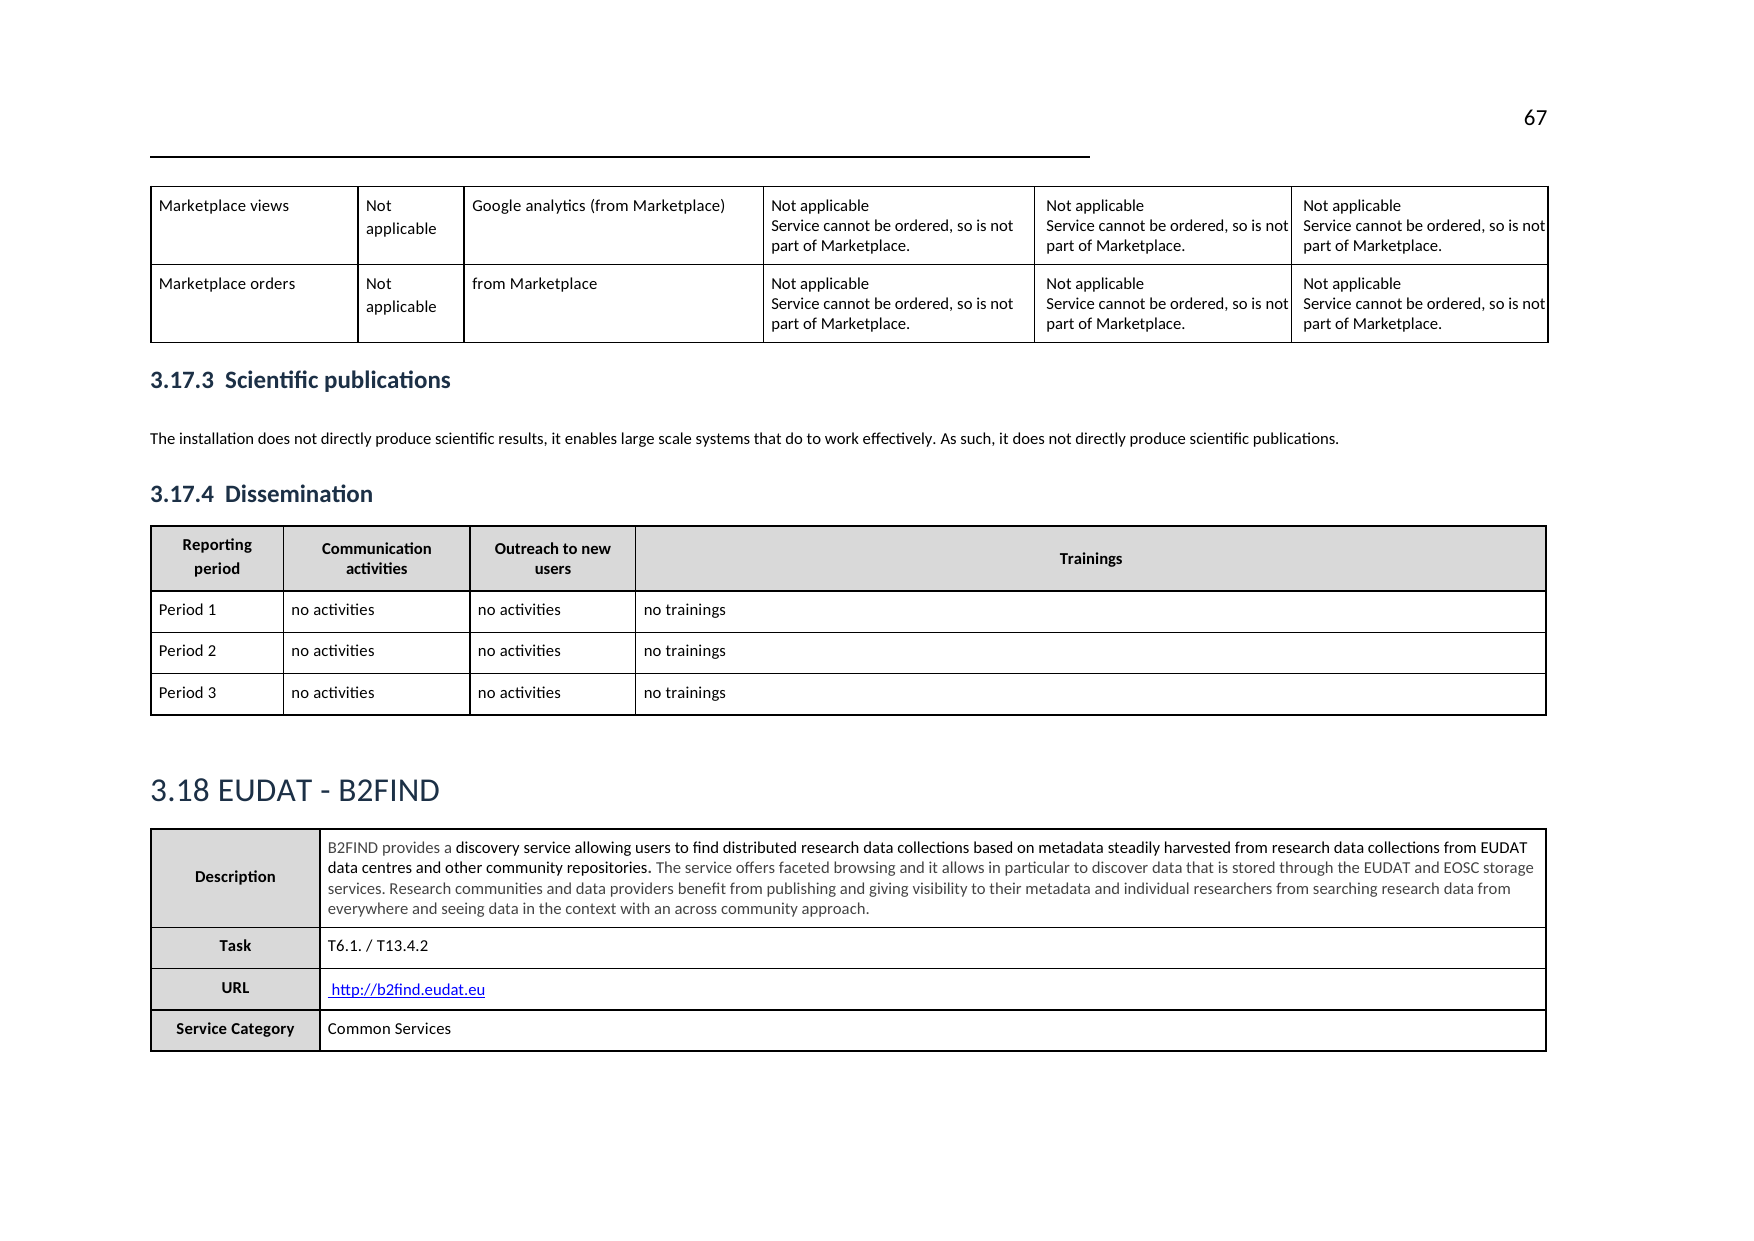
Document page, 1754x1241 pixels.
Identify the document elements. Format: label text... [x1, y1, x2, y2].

subtitle EUDAT - B2FIND [150, 769, 1547, 809]
table_cell Marketplace views [152, 187, 357, 264]
table_cell URL [152, 969, 319, 1009]
table_cell Not applicable Service cannot be ordered, so is not part of Marketplace. [1292, 265, 1547, 342]
table_cell Not applicable [359, 265, 463, 342]
table_header Outreach to new users [471, 527, 635, 590]
table_cell Task [152, 928, 319, 968]
table_cell Not applicable Service cannot be ordered, so is not part of Marketplace. [1035, 265, 1291, 342]
table_header Communication activities [284, 527, 469, 590]
table_cell Google analytics (from Marketplace) [465, 187, 763, 264]
table_cell from Marketplace [465, 265, 763, 342]
table_cell no trainings [636, 633, 1545, 673]
table_cell Not applicable Service cannot be ordered, so is not part of Marketplace. [1292, 187, 1547, 264]
table_header Description [152, 830, 319, 926]
table_header B2FIND provides a discovery service allowing users to find distributed research data collections based on metadata steadily harvested from research data collections from EUDAT data centres and other community repositories. The service offers faceted browsing and it allows in particular to discover data that is stored through the EUDAT and EOSC storage services. Research communities and data providers benefit from publishing and giving visibility to their metadata and individual researchers from searching research data from everywhere and seeing data in the context with an across community approach. [321, 830, 1545, 926]
table_cell Not applicable Service cannot be ordered, so is not part of Marketplace. [764, 187, 1034, 264]
table_cell no activities [471, 633, 635, 673]
table_cell Not applicable [359, 187, 463, 264]
table_cell Common Services [321, 1011, 1545, 1050]
table_cell no activities [284, 633, 469, 673]
subtitle Dissemination [150, 478, 1547, 508]
table_cell Period 1 [152, 592, 283, 631]
table_header Reporting period [152, 527, 283, 590]
table_cell no trainings [636, 592, 1545, 631]
table_cell no trainings [636, 674, 1545, 714]
table_cell Not applicable Service cannot be ordered, so is not part of Marketplace. [1035, 187, 1291, 264]
table_cell http://b2find.eudat.eu [321, 969, 1545, 1009]
table_cell no activities [471, 674, 635, 714]
table_cell no activities [284, 592, 469, 631]
table_cell Service Category [152, 1011, 319, 1050]
table_header Trainings [636, 527, 1545, 590]
table_cell Period 2 [152, 633, 283, 673]
table_cell no activities [471, 592, 635, 631]
subtitle Scientific publications [150, 364, 1547, 395]
table_cell Not applicable Service cannot be ordered, so is not part of Marketplace. [764, 265, 1034, 342]
table_cell T6.1. / T13.4.2 [321, 928, 1545, 968]
table_cell Period 3 [152, 674, 283, 714]
table_cell no activities [284, 674, 469, 714]
table_cell Marketplace orders [152, 265, 357, 342]
text The installation does not directly produce scientific results, it enables large scale systems that do to work effectively. As such, it does not directly produce scientific publications. [150, 428, 1547, 449]
